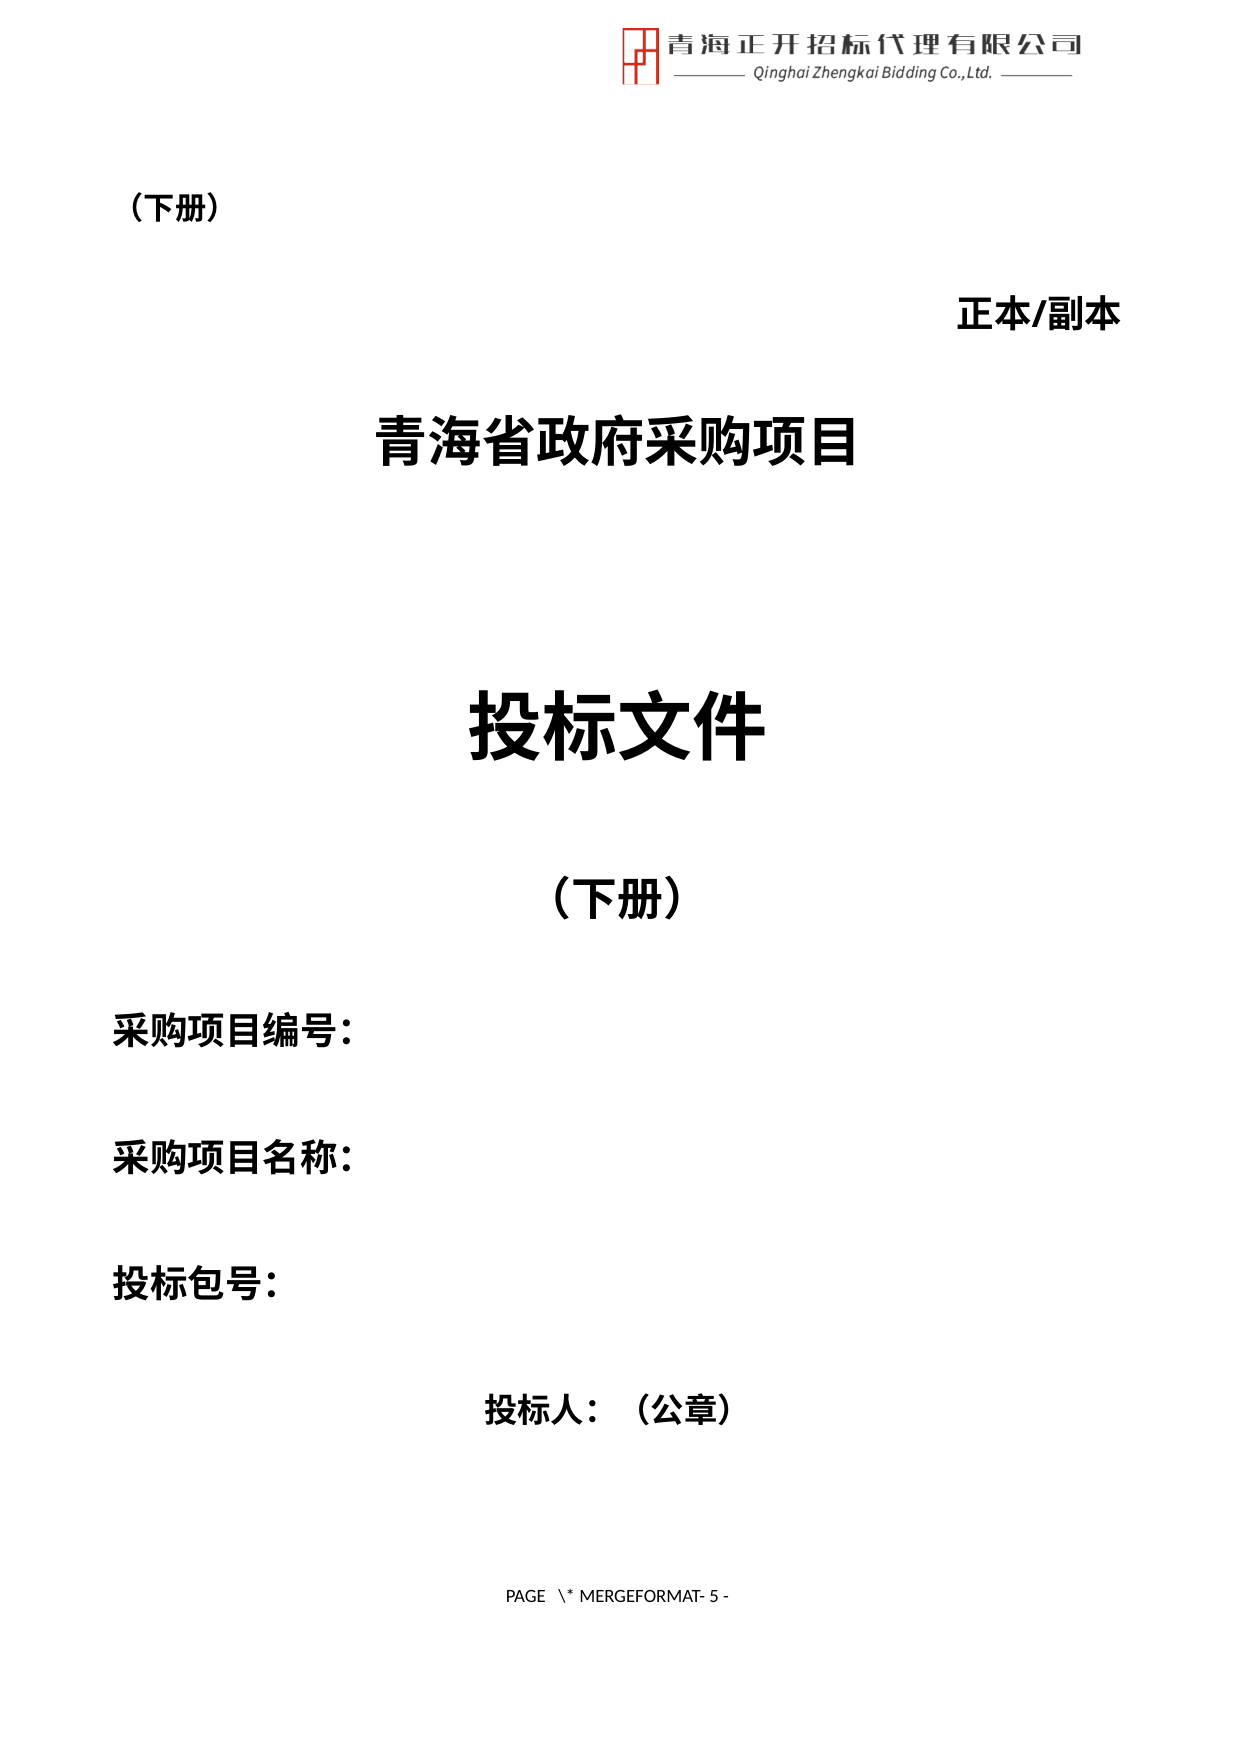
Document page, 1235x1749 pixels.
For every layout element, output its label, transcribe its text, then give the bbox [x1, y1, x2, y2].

text 投标文件 [112, 659, 1122, 783]
text 采购项目编号： [112, 987, 1122, 1070]
text （下册） [112, 854, 1122, 937]
picture [621, 28, 1084, 85]
text 投标包号： [112, 1240, 1122, 1323]
text 正本/副本 [112, 269, 1122, 352]
title （下册） [112, 164, 1122, 247]
text 投标人：（公章） [112, 1366, 1122, 1449]
text 青海省政府采购项目 [112, 396, 1122, 479]
text 采购项目名称： [112, 1113, 1122, 1196]
